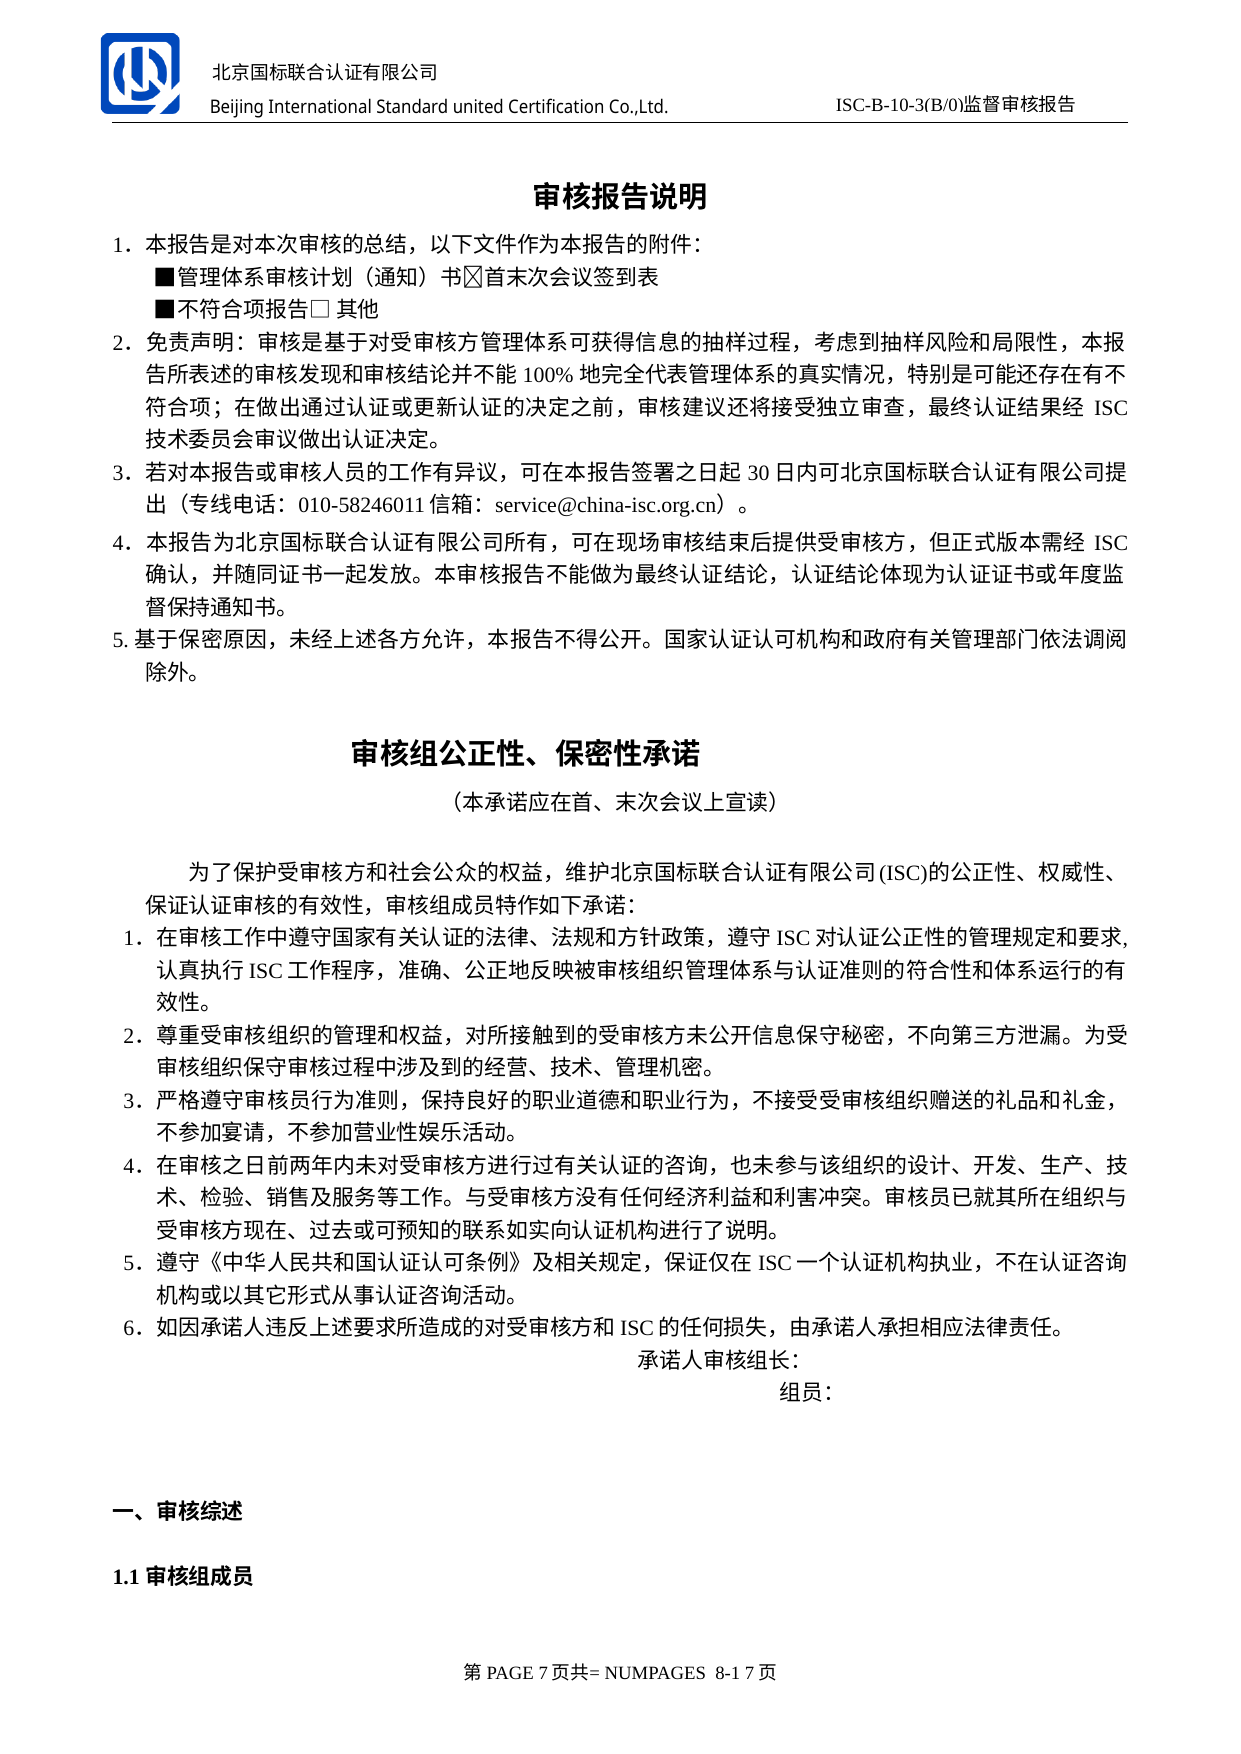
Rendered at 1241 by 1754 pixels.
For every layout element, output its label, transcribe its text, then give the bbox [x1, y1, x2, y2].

text 3．若对本报告或审核人员的工作有异议，可在本报告签署之日起30日内可北京国标联合认证有限公司提出（专线电话：010-58246011信箱：service@china-isc.org.cn）。 [112, 454, 1128, 519]
text 不符合项报告□ 其他 [112, 292, 1128, 324]
text 5. 基于保密原因，未经上述各方允许，本报告不得公开。国家认证认可机构和政府有关管理部门依法调阅除外。 [112, 622, 1128, 687]
text 5．遵守《中华人民共和国认证认可条例》及相关规定，保证仅在ISC一个认证机构执业，不在认证咨询机构或以其它形式从事认证咨询活动。 [123, 1245, 1128, 1310]
text 1．本报告是对本次审核的总结，以下文件作为本报告的附件： [112, 227, 1128, 259]
text 2．尊重受审核组织的管理和权益，对所接触到的受审核方未公开信息保守秘密，不向第三方泄漏。为受审核组织保守审核过程中涉及到的经营、技术、管理机密。 [123, 1017, 1128, 1082]
text 承诺人审核组长： [112, 1342, 1128, 1375]
text 1．在审核工作中遵守国家有关认证的法律、法规和方针政策，遵守ISC对认证公正性的管理规定和要求, 认真执行ISC工作程序，准确、公正地反映被审核组织管理体系与认证准则的符合性和体系运行的有效性。 [123, 920, 1128, 1017]
text 3．严格遵守审核员行为准则，保持良好的职业道德和职业行为，不接受受审核组织赠送的礼品和礼金，不参加宴请，不参加营业性娱乐活动。 [123, 1082, 1128, 1147]
text 审核报告说明 [112, 162, 1128, 227]
text 管理体系审核计划（通知）书首末次会议签到表 [112, 259, 1128, 292]
picture [100, 33, 180, 114]
text 一、审核综述 [112, 1494, 1128, 1526]
text （本承诺应在首、末次会议上宣读） [145, 784, 1128, 817]
text 6．如因承诺人违反上述要求所造成的对受审核方和ISC的任何损失，由承诺人承担相应法律责任。 [123, 1310, 1128, 1342]
text 为了保护受审核方和社会公众的权益，维护北京国标联合认证有限公司(ISC)的公正性、权威性、保证认证审核的有效性，审核组成员特作如下承诺： [145, 855, 1128, 920]
text 4．在审核之日前两年内未对受审核方进行过有关认证的咨询，也未参与该组织的设计、开发、生产、技术、检验、销售及服务等工作。与受审核方没有任何经济利益和利害冲突。审核员已就其所在组织与受审核方现在、过去或可预知的联系如实向认证机构进行了说明。 [123, 1147, 1128, 1245]
text 4．本报告为北京国标联合认证有限公司所有，可在现场审核结束后提供受审核方，但正式版本需经ISC确认，并随同证书一起发放。本审核报告不能做为最终认证结论，认证结论体现为认证证书或年度监督保持通知书。 [112, 524, 1128, 622]
text 1.1 审核组成员 [112, 1558, 1128, 1591]
text 组员： [112, 1375, 1128, 1407]
text 2．免责声明：审核是基于对受审核方管理体系可获得信息的抽样过程，考虑到抽样风险和局限性，本报告所表述的审核发现和审核结论并不能100% 地完全代表管理体系的真实情况，特别是可能还存在有不符合项；在做出通过认证或更新认证的决定之前，审核建议还将接受独立审查，最终认证结果经ISC技术委员会审议做出认证决定。 [112, 324, 1128, 454]
text 审核组公正性、保密性承诺 [112, 719, 1128, 784]
